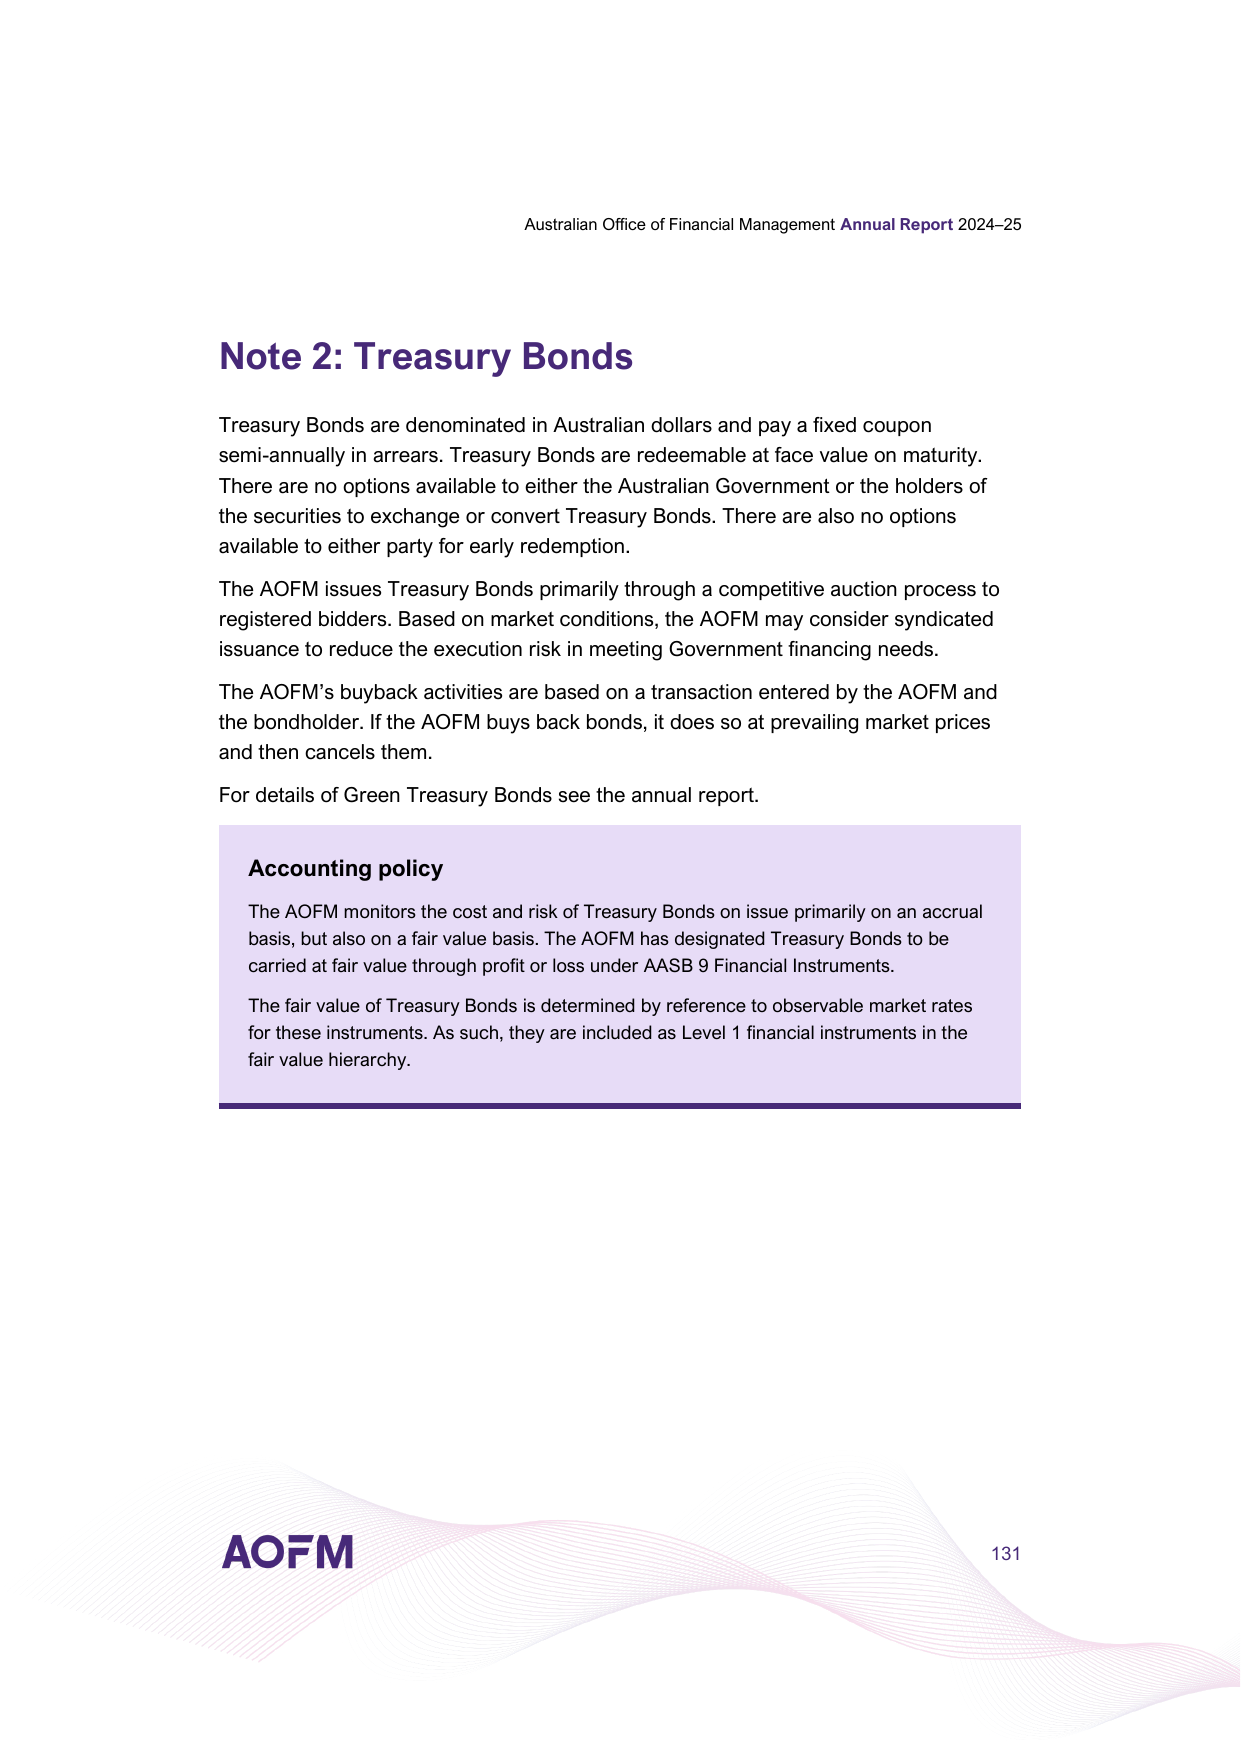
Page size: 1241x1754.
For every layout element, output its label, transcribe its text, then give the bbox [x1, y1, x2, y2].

subtitle Note 2: Treasury Bonds [218, 333, 1022, 378]
picture [1, 1347, 1241, 1754]
text Treasury Bonds are denominated in Australian dollars and pay a fixed coupon semi-annually in arrears. Treasury Bonds are redeemable at face value on maturity. There are no options available to either the Australian Government or the holders of the securities to exchange or convert Treasury Bonds. There are also no options available to either party for early redemption. [218, 412, 1022, 558]
text The AOFM issues Treasury Bonds primarily through a competitive auction process to registered bidders. Based on market conditions, the AOFM may consider syndicated issuance to reduce the execution risk in meeting Government financing needs. [218, 576, 1022, 661]
text The AOFM’s buyback activities are based on a transaction entered by the AOFM and the bondholder. If the AOFM buys back bonds, it does so at prevailing market prices and then cancels them. [218, 679, 1022, 764]
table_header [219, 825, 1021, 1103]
text For details of Green Treasury Bonds see the annual report. [218, 782, 1022, 807]
